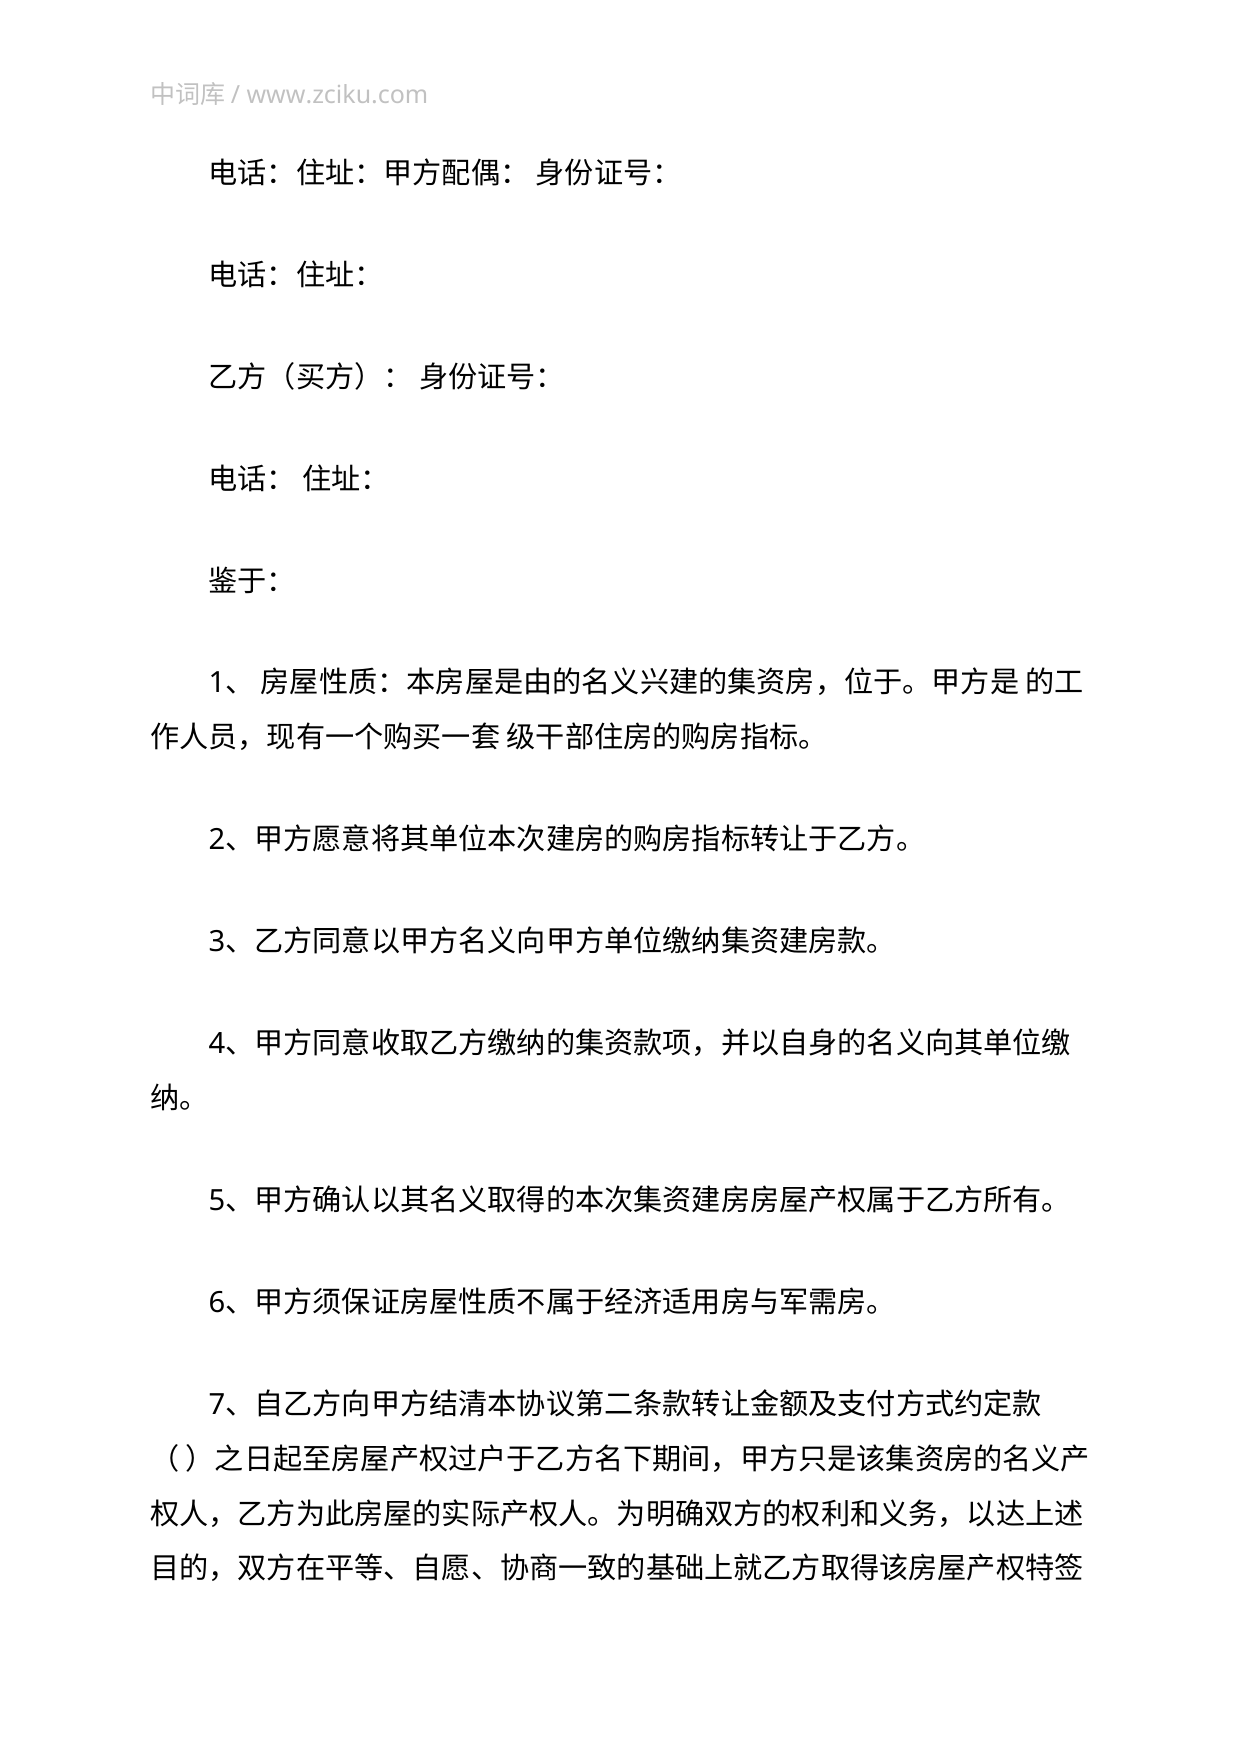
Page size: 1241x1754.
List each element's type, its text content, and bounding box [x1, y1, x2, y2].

text 1、 房屋性质：本房屋是由的名义兴建的集资房，位于。甲方是 的工作人员，现有一个购买一套 级干部住房的购房指标。 [150, 659, 1090, 756]
text 乙方（买方）： 身份证号： [150, 353, 1090, 396]
text 6、甲方须保证房屋性质不属于经济适用房与军需房。 [150, 1278, 1090, 1321]
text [150, 1380, 1090, 1587]
text 5、甲方确认以其名义取得的本次集资建房房屋产权属于乙方所有。 [150, 1176, 1090, 1219]
text 4、甲方同意收取乙方缴纳的集资款项，并以自身的名义向其单位缴纳。 [150, 1019, 1090, 1117]
text 电话： 住址： [150, 455, 1090, 498]
text 2、甲方愿意将其单位本次建房的购房指标转让于乙方。 [150, 816, 1090, 858]
text 电话：住址：甲方配偶： 身份证号： [150, 150, 1090, 192]
text 鉴于： [150, 557, 1090, 599]
text 电话：住址： [150, 252, 1090, 294]
text 3、乙方同意以甲方名义向甲方单位缴纳集资建房款。 [150, 918, 1090, 960]
